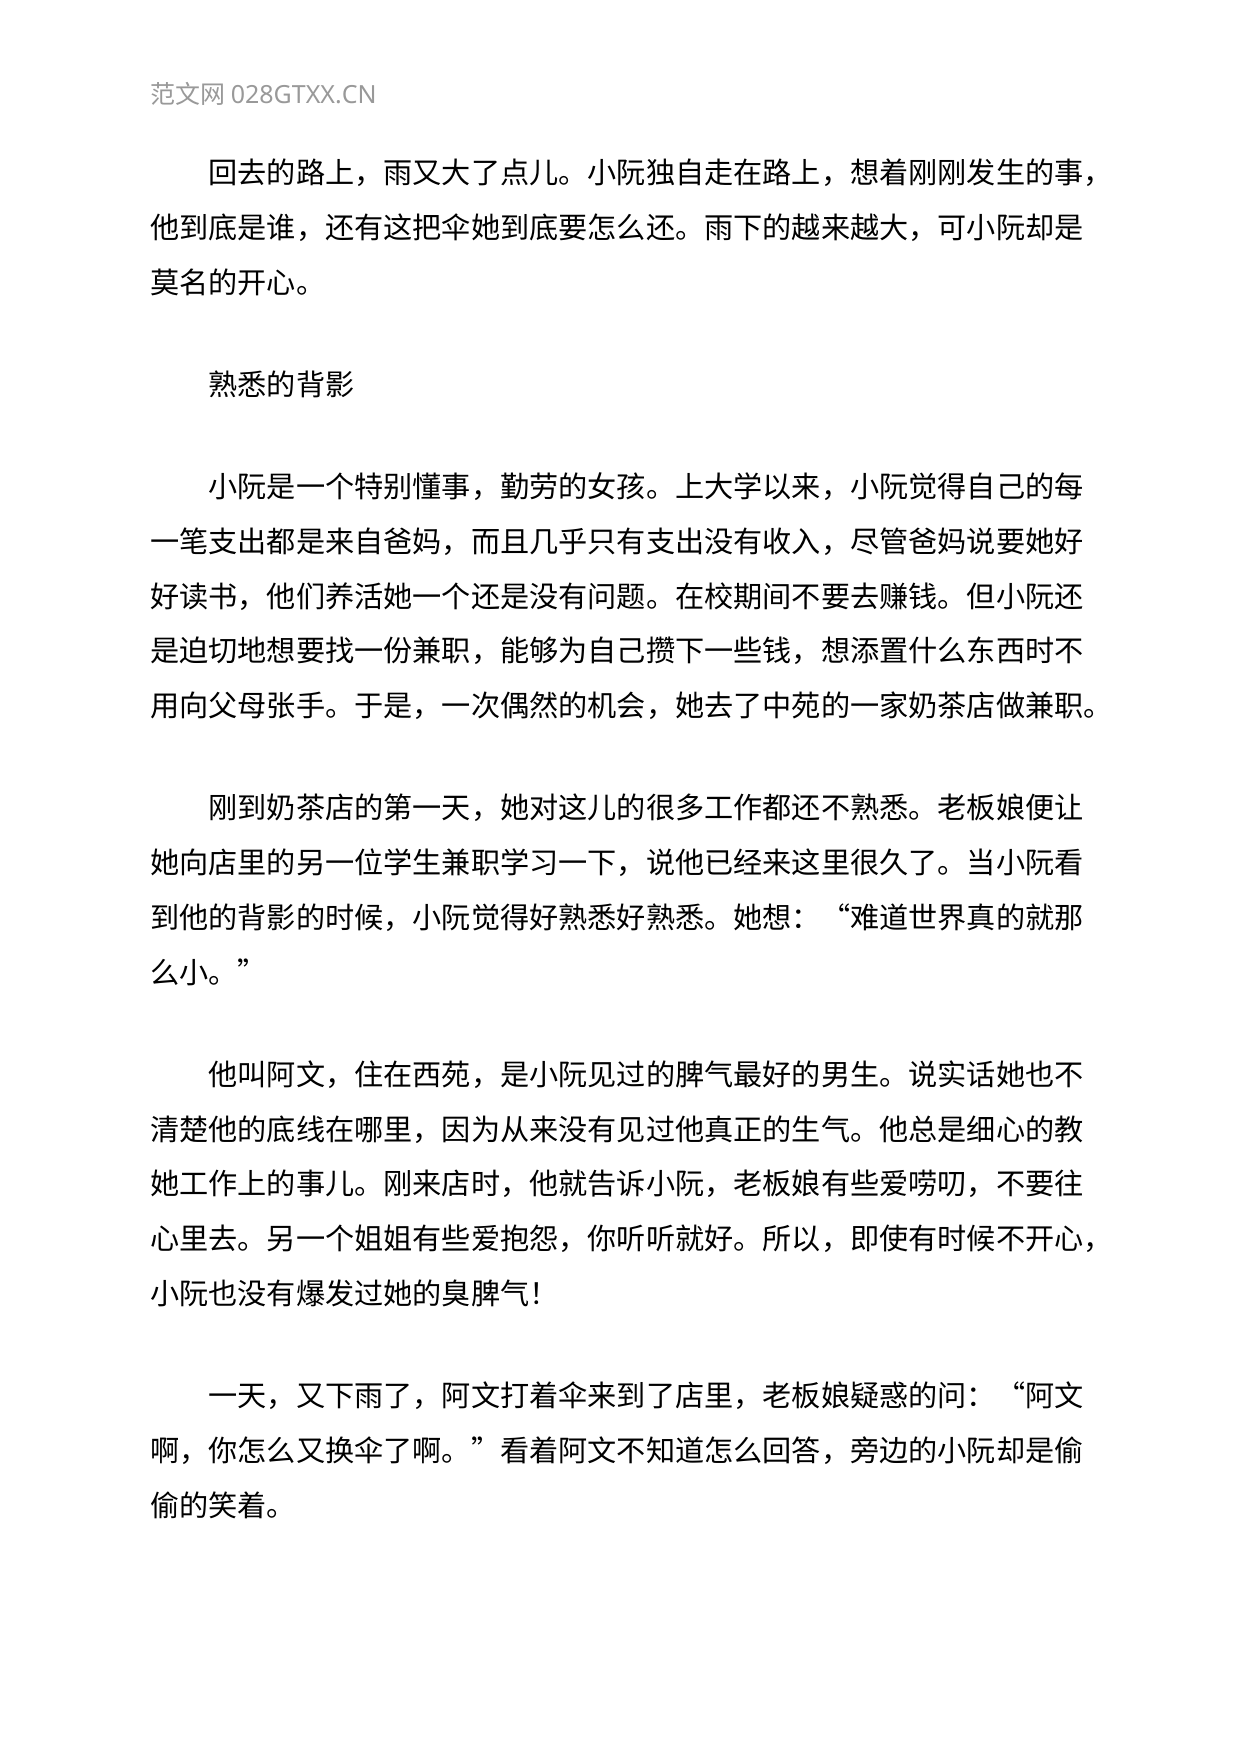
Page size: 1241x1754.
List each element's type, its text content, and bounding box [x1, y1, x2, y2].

text 回去的路上，雨又大了点儿。小阮独自走在路上，想着刚刚发生的事，他到底是谁，还有这把伞她到底要怎么还。雨下的越来越大，可小阮却是莫名的开心。 [150, 150, 1090, 302]
text 一天，又下雨了，阿文打着伞来到了店里，老板娘疑惑的问：“阿文啊，你怎么又换伞了啊。”看着阿文不知道怎么回答，旁边的小阮却是偷偷的笑着。 [150, 1372, 1090, 1524]
text 他叫阿文，住在西苑，是小阮见过的脾气最好的男生。说实话她也不清楚他的底线在哪里，因为从来没有见过他真正的生气。他总是细心的教她工作上的事儿。刚来店时，他就告诉小阮，老板娘有些爱唠叨，不要往心里去。另一个姐姐有些爱抱怨，你听听就好。所以，即使有时候不开心，小阮也没有爆发过她的臭脾气！ [150, 1051, 1090, 1313]
text 小阮是一个特别懂事，勤劳的女孩。上大学以来，小阮觉得自己的每一笔支出都是来自爸妈，而且几乎只有支出没有收入，尽管爸妈说要她好好读书，他们养活她一个还是没有问题。在校期间不要去赚钱。但小阮还是迫切地想要找一份兼职，能够为自己攒下一些钱，想添置什么东西时不用向父母张手。于是，一次偶然的机会，她去了中苑的一家奶茶店做兼职。 [150, 463, 1090, 725]
text 熟悉的背影 [150, 362, 1090, 404]
text 刚到奶茶店的第一天，她对这儿的很多工作都还不熟悉。老板娘便让她向店里的另一位学生兼职学习一下，说他已经来这里很久了。当小阮看到他的背影的时候，小阮觉得好熟悉好熟悉。她想：“难道世界真的就那么小。” [150, 785, 1090, 992]
